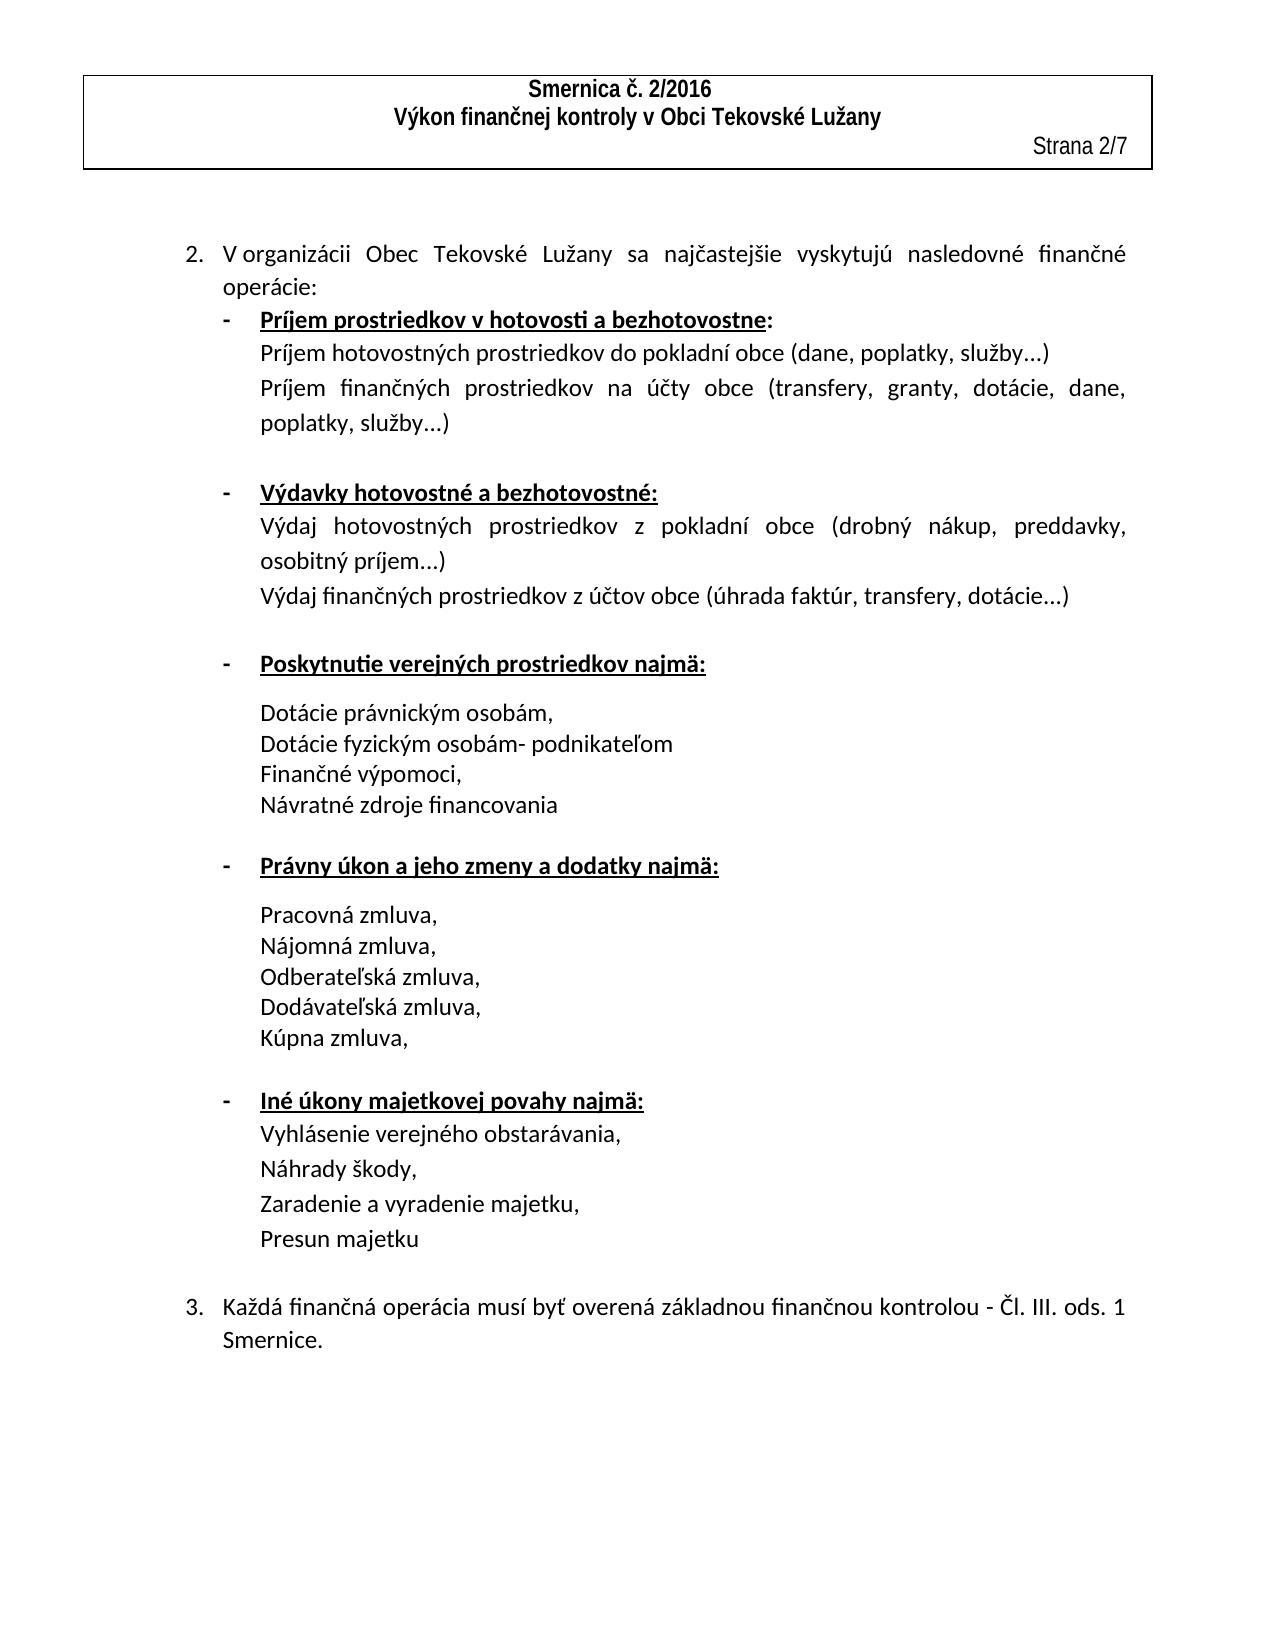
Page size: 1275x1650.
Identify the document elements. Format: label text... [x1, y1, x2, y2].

text Dotácie právnickým osobám, [260, 697, 1127, 728]
text Odberateľská zmluva, [260, 961, 1127, 991]
list Príjem hotovostných prostriedkov do pokladní obce (dane, poplatky, služby...) [260, 337, 1127, 368]
list Vyhlásenie verejného obstarávania, [260, 1118, 1127, 1149]
list Príjem prostriedkov v hotovosti a bezhotovostne: [223, 304, 1127, 335]
list Každá finančná operácia musí byť overená základnou finančnou kontrolou - Čl. III. ods. 1 Smernice. [185, 1291, 1127, 1354]
text Návratné zdroje financovania [260, 789, 1127, 819]
list Presun majetku [260, 1223, 1127, 1254]
list Príjem finančných prostriedkov na účty obce (transfery, granty, dotácie, dane, poplatky, služby...) [260, 372, 1127, 438]
list Výdaj finančných prostriedkov z účtov obce (úhrada faktúr, transfery, dotácie...) [260, 580, 1127, 611]
list Poskytnutie verejných prostriedkov najmä: [223, 648, 1127, 678]
list Výdaj hotovostných prostriedkov z pokladní obce (drobný nákup, preddavky, osobitný príjem...) [260, 510, 1127, 576]
list Iné úkony majetkovej povahy najmä: [223, 1085, 1127, 1116]
text Dodávateľská zmluva, [260, 991, 1127, 1022]
list Náhrady škody, [260, 1153, 1127, 1184]
list Výdavky hotovostné a bezhotovostné: [223, 477, 1127, 508]
text Nájomná zmluva, [260, 930, 1127, 961]
list V organizácii Obec Tekovské Lužany sa najčastejšie vyskytujú nasledovné finančné operácie: [185, 238, 1127, 302]
text Dotácie fyzickým osobám- podnikateľom [260, 728, 1127, 758]
list Zaradenie a vyradenie majetku, [260, 1188, 1127, 1219]
list Právny úkon a jeho zmeny a dodatky najmä: [223, 850, 1127, 881]
text Kúpna zmluva, [260, 1022, 1127, 1052]
text Finančné výpomoci, [260, 758, 1127, 789]
text Pracovná zmluva, [260, 900, 1127, 930]
